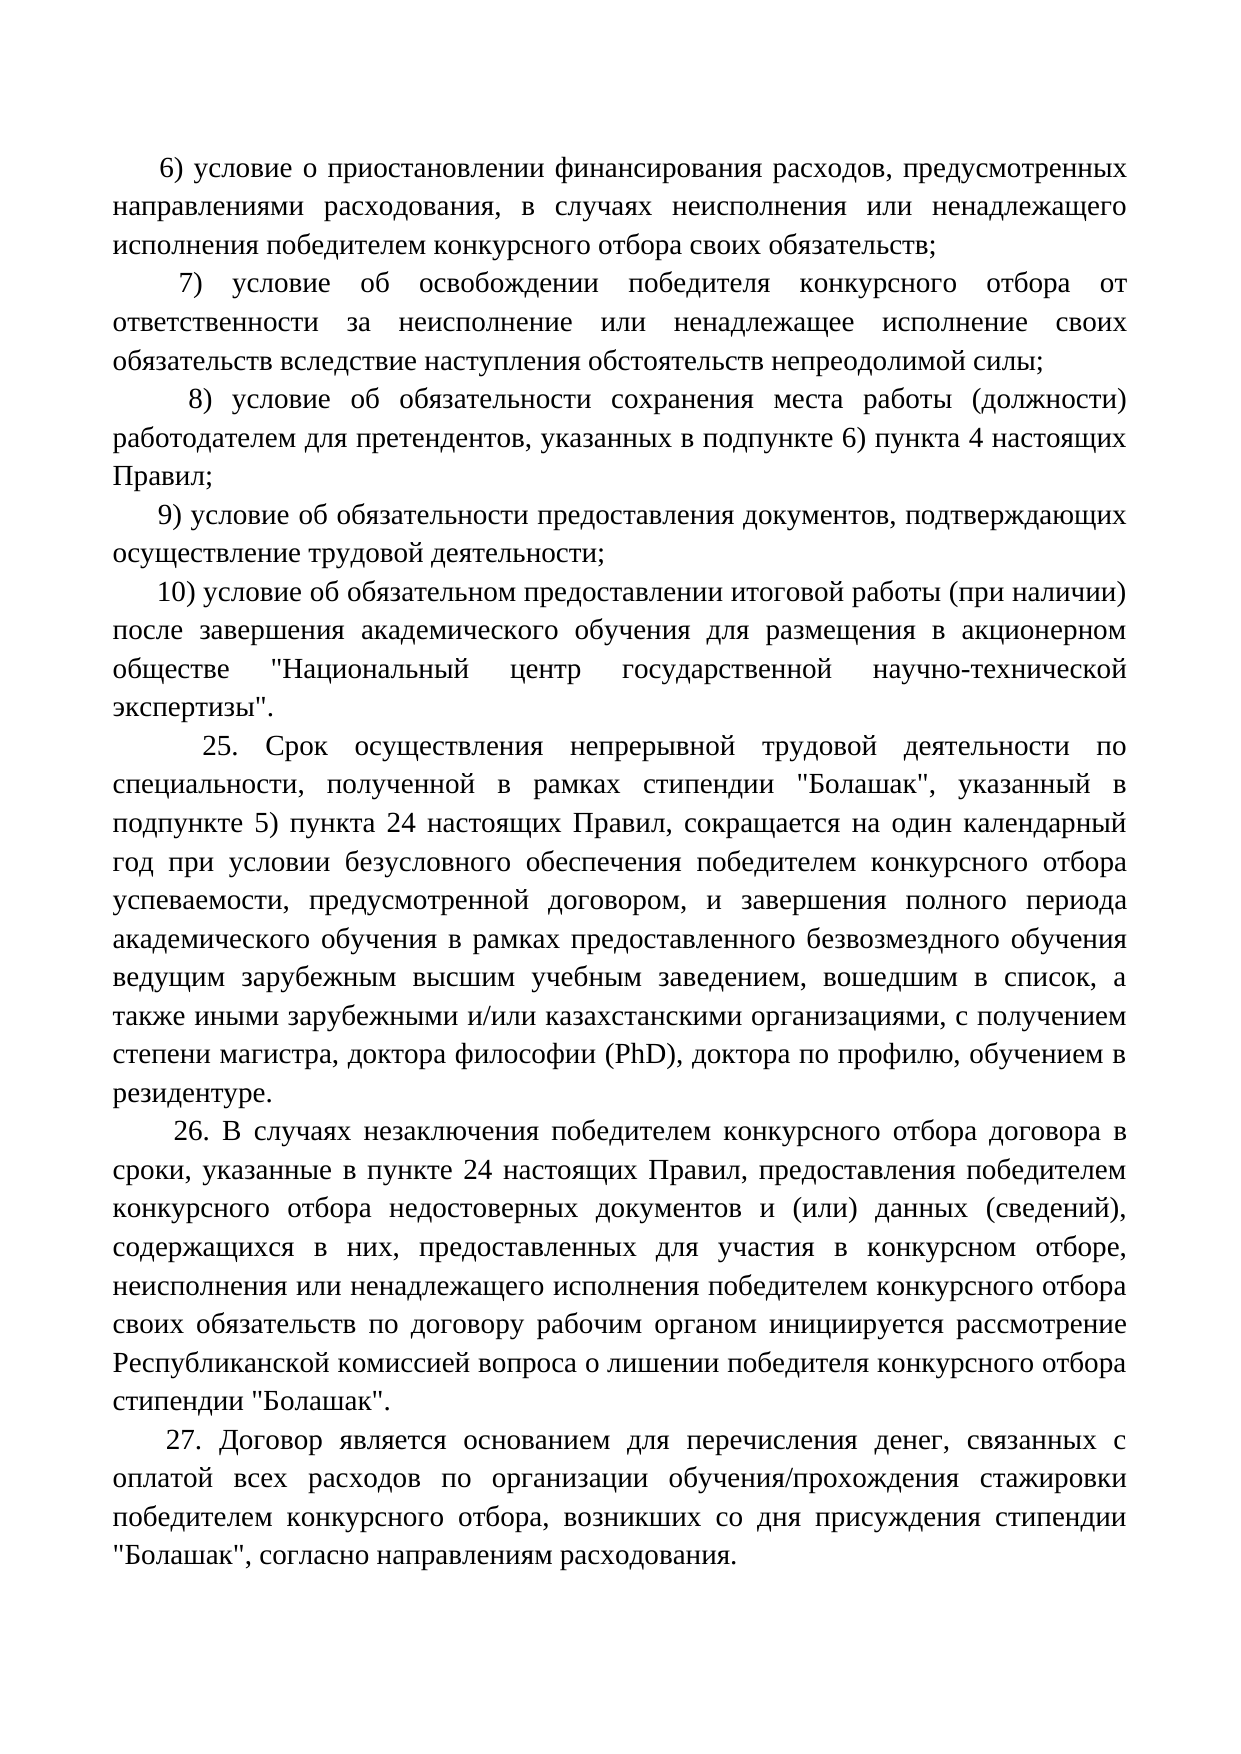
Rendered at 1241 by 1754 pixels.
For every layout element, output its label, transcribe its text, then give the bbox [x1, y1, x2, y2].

text 10) условие об обязательном предоставлении итоговой работы (при наличии) после завершения академического обучения для размещения в акционерном обществе "Национальный центр государственной научно-технической экспертизы". [112, 574, 1128, 723]
text 26. В случаях незаключения победителем конкурсного отбора договора в сроки, указанные в пункте 24 настоящих Правил, предоставления победителем конкурсного отбора недостоверных документов и (или) данных (сведений), содержащихся в них, предоставленных для участия в конкурсном отборе, неисполнения или ненадлежащего исполнения победителем конкурсного отбора своих обязательств по договору рабочим органом инициируется рассмотрение Республиканской комиссией вопроса о лишении победителя конкурсного отбора стипендии "Болашак". [112, 1113, 1128, 1417]
text 25. Срок осуществления непрерывной трудовой деятельности по специальности, полученной в рамках стипендии "Болашак", указанный в подпункте 5) пункта 24 настоящих Правил, сокращается на один календарный год при условии безусловного обеспечения победителем конкурсного отбора успеваемости, предусмотренной договором, и завершения полного периода академического обучения в рамках предоставленного безвозмездного обучения ведущим зарубежным высшим учебным заведением, вошедшим в список, а также иными зарубежными и/или казахстанскими организациями, с получением степени магистра, доктора философии (PhD), доктора по профилю, обучением в резидентуре. [112, 728, 1128, 1108]
text 8) условие об обязательности сохранения места работы (должности) работодателем для претендентов, указанных в подпункте 6) пункта 4 настоящих Правил; [112, 381, 1128, 492]
text 27. Договор является основанием для перечисления денег, связанных с оплатой всех расходов по организации обучения/прохождения стажировки победителем конкурсного отбора, возникших со дня присуждения стипендии "Болашак", согласно направлениям расходования. [112, 1422, 1128, 1571]
text 6) условие о приостановлении финансирования расходов, предусмотренных направлениями расходования, в случаях неисполнения или ненадлежащего исполнения победителем конкурсного отбора своих обязательств; [112, 150, 1128, 261]
text 9) условие об обязательности предоставления документов, подтверждающих осуществление трудовой деятельности; [112, 497, 1128, 569]
text 7) условие об освобождении победителя конкурсного отбора от ответственности за неисполнение или ненадлежащее исполнение своих обязательств вследствие наступления обстоятельств непреодолимой силы; [112, 266, 1128, 376]
